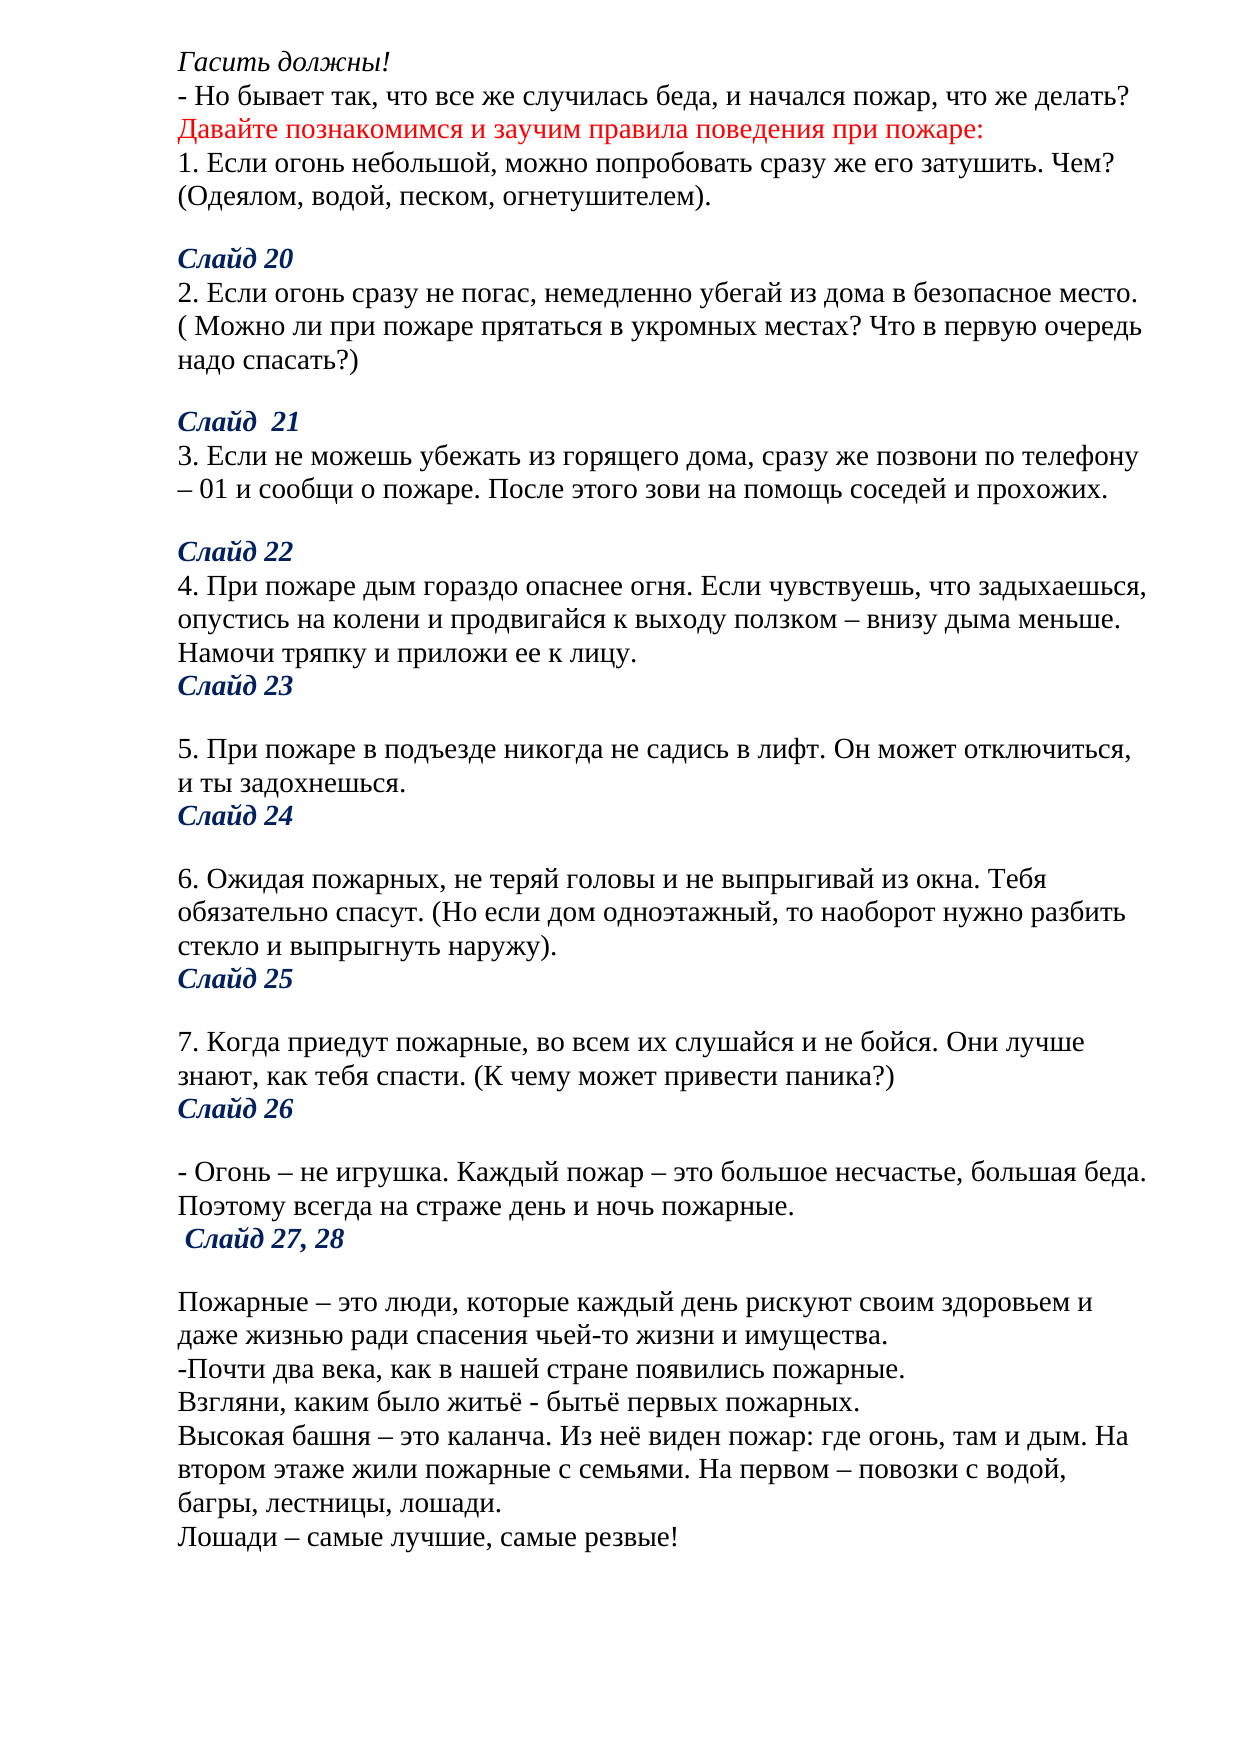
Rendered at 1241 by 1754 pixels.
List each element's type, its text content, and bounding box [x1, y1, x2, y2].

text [177, 44, 1152, 212]
text 6. Ожидая пожарных, не теряй головы и не выпрыгивай из окна. Тебя обязательно спасут. (Но если дом одноэтажный, то наоборот нужно разбить стекло и выпрыгнуть наружу). Слайд 25 [177, 861, 1152, 995]
text 7. Когда приедут пожарные, во всем их слушайся и не бойся. Они лучше знают, как тебя спасти. (К чему может привести паника?) Слайд 26 [177, 1024, 1152, 1125]
text - Огонь – не игрушка. Каждый пожар – это большое несчастье, большая беда. Поэтому всегда на страже день и ночь пожарные. Слайд 27, 28 [177, 1154, 1152, 1255]
text Слайд 20 2. Если огонь сразу не погас, немедленно убегай из дома в безопасное место. ( Можно ли при пожаре прятаться в укромных местах? Что в первую очередь надо спасать?) [177, 241, 1152, 375]
text Слайд 21 3. Если не можешь убежать из горящего дома, сразу же позвони по телефону – 01 и сообщи о пожаре. После этого зови на помощь соседей и прохожих. [177, 404, 1152, 505]
text Слайд 22 4. При пожаре дым гораздо опаснее огня. Если чувствуешь, что задыхаешься, опустись на колени и продвигайся к выходу ползком – внизу дыма меньше. Намочи тряпку и приложи ее к лицу. Слайд 23 [177, 534, 1152, 702]
text 5. При пожаре в подъезде никогда не садись в лифт. Он может отключиться, и ты задохнешься. Слайд 24 [177, 731, 1152, 832]
text Пожарные – это люди, которые каждый день рискуют своим здоровьем и даже жизнью ради спасения чьей-то жизни и имущества. -Почти два века, как в нашей стране появились пожарные. Взгляни, каким было житьё - бытьё первых пожарных. Высокая башня – это каланча. Из неё виден пожар: где огонь, там и дым. На втором этаже жили пожарные с семьями. На первом – повозки с водой, багры, лестницы, лошади. Лошади – самые лучшие, самые резвые! [177, 1284, 1152, 1552]
